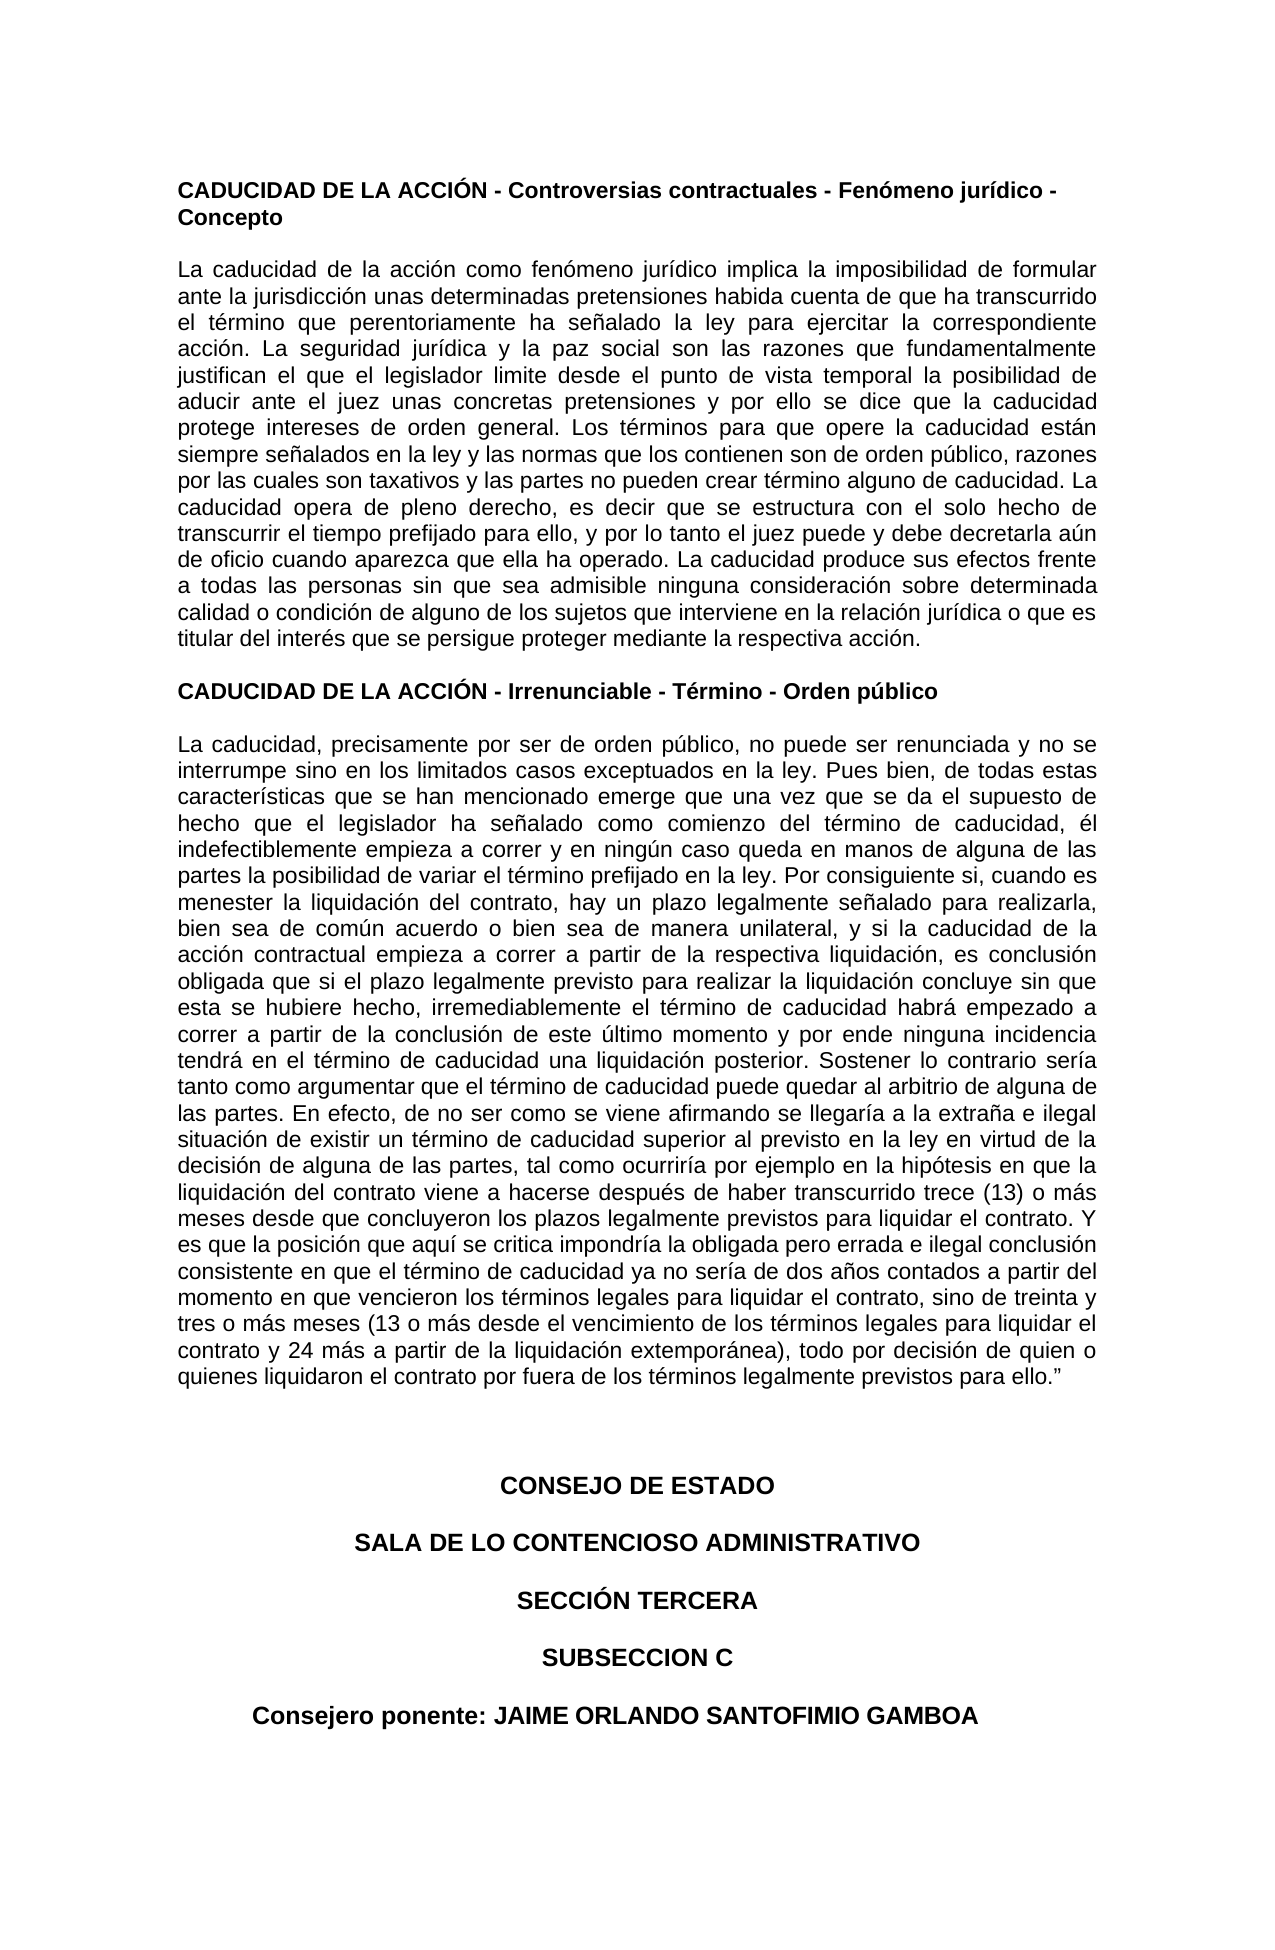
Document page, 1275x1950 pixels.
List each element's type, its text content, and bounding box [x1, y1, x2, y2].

text CADUCIDAD DE LA ACCIÓN - Controversias contractuales - Fenómeno jurídico - Concepto [177, 177, 1098, 230]
text SUBSECCION C [177, 1643, 1098, 1672]
text SECCIÓN TERCERA [177, 1586, 1098, 1615]
text CONSEJO DE ESTADO [177, 1471, 1098, 1500]
text Consejero ponente: JAIME ORLANDO SANTOFIMIO GAMBOA [133, 1701, 1098, 1730]
text CADUCIDAD DE LA ACCIÓN - Irrenunciable - Término - Orden público [177, 678, 1098, 704]
text La caducidad de la acción como fenómeno jurídico implica la imposibilidad de formular ante la jurisdicción unas determinadas pretensiones habida cuenta de que ha transcurrido el término que perentoriamente ha señalado la ley para ejercitar la correspondiente acción. La seguridad jurídica y la paz social son las razones que fundamentalmente justifican el que el legislador limite desde el punto de vista temporal la posibilidad de aducir ante el juez unas concretas pretensiones y por ello se dice que la caducidad protege intereses de orden general. Los términos para que opere la caducidad están siempre señalados en la ley y las normas que los contienen son de orden público, razones por las cuales son taxativos y las partes no pueden crear término alguno de caducidad. La caducidad opera de pleno derecho, es decir que se estructura con el solo hecho de transcurrir el tiempo prefijado para ello, y por lo tanto el juez puede y debe decretarla aún de oficio cuando aparezca que ella ha operado. La caducidad produce sus efectos frente a todas las personas sin que sea admisible ninguna consideración sobre determinada calidad o condición de alguno de los sujetos que interviene en la relación jurídica o que es titular del interés que se persigue proteger mediante la respectiva acción. [177, 256, 1098, 652]
text SALA DE LO CONTENCIOSO ADMINISTRATIVO [177, 1528, 1098, 1557]
text La caducidad, precisamente por ser de orden público, no puede ser renunciada y no se interrumpe sino en los limitados casos exceptuados en la ley. Pues bien, de todas estas características que se han mencionado emerge que una vez que se da el supuesto de hecho que el legislador ha señalado como comienzo del término de caducidad, él indefectiblemente empieza a correr y en ningún caso queda en manos de alguna de las partes la posibilidad de variar el término prefijado en la ley. Por consiguiente si, cuando es menester la liquidación del contrato, hay un plazo legalmente señalado para realizarla, bien sea de común acuerdo o bien sea de manera unilateral, y si la caducidad de la acción contractual empieza a correr a partir de la respectiva liquidación, es conclusión obligada que si el plazo legalmente previsto para realizar la liquidación concluye sin que esta se hubiere hecho, irremediablemente el término de caducidad habrá empezado a correr a partir de la conclusión de este último momento y por ende ninguna incidencia tendrá en el término de caducidad una liquidación posterior. Sostener lo contrario sería tanto como argumentar que el término de caducidad puede quedar al arbitrio de alguna de las partes. En efecto, de no ser como se viene afirmando se llegaría a la extraña e ilegal situación de existir un término de caducidad superior al previsto en la ley en virtud de la decisión de alguna de las partes, tal como ocurriría por ejemplo en la hipótesis en que la liquidación del contrato viene a hacerse después de haber transcurrido trece (13) o más meses desde que concluyeron los plazos legalmente previstos para liquidar el contrato. Y es que la posición que aquí se critica impondría la obligada pero errada e ilegal conclusión consistente en que el término de caducidad ya no sería de dos años contados a partir del momento en que vencieron los términos legales para liquidar el contrato, sino de treinta y tres o más meses (13 o más desde el vencimiento de los términos legales para liquidar el contrato y 24 más a partir de la liquidación extemporánea), todo por decisión de quien o quienes liquidaron el contrato por fuera de los términos legalmente previstos para ello.” [177, 731, 1098, 1389]
